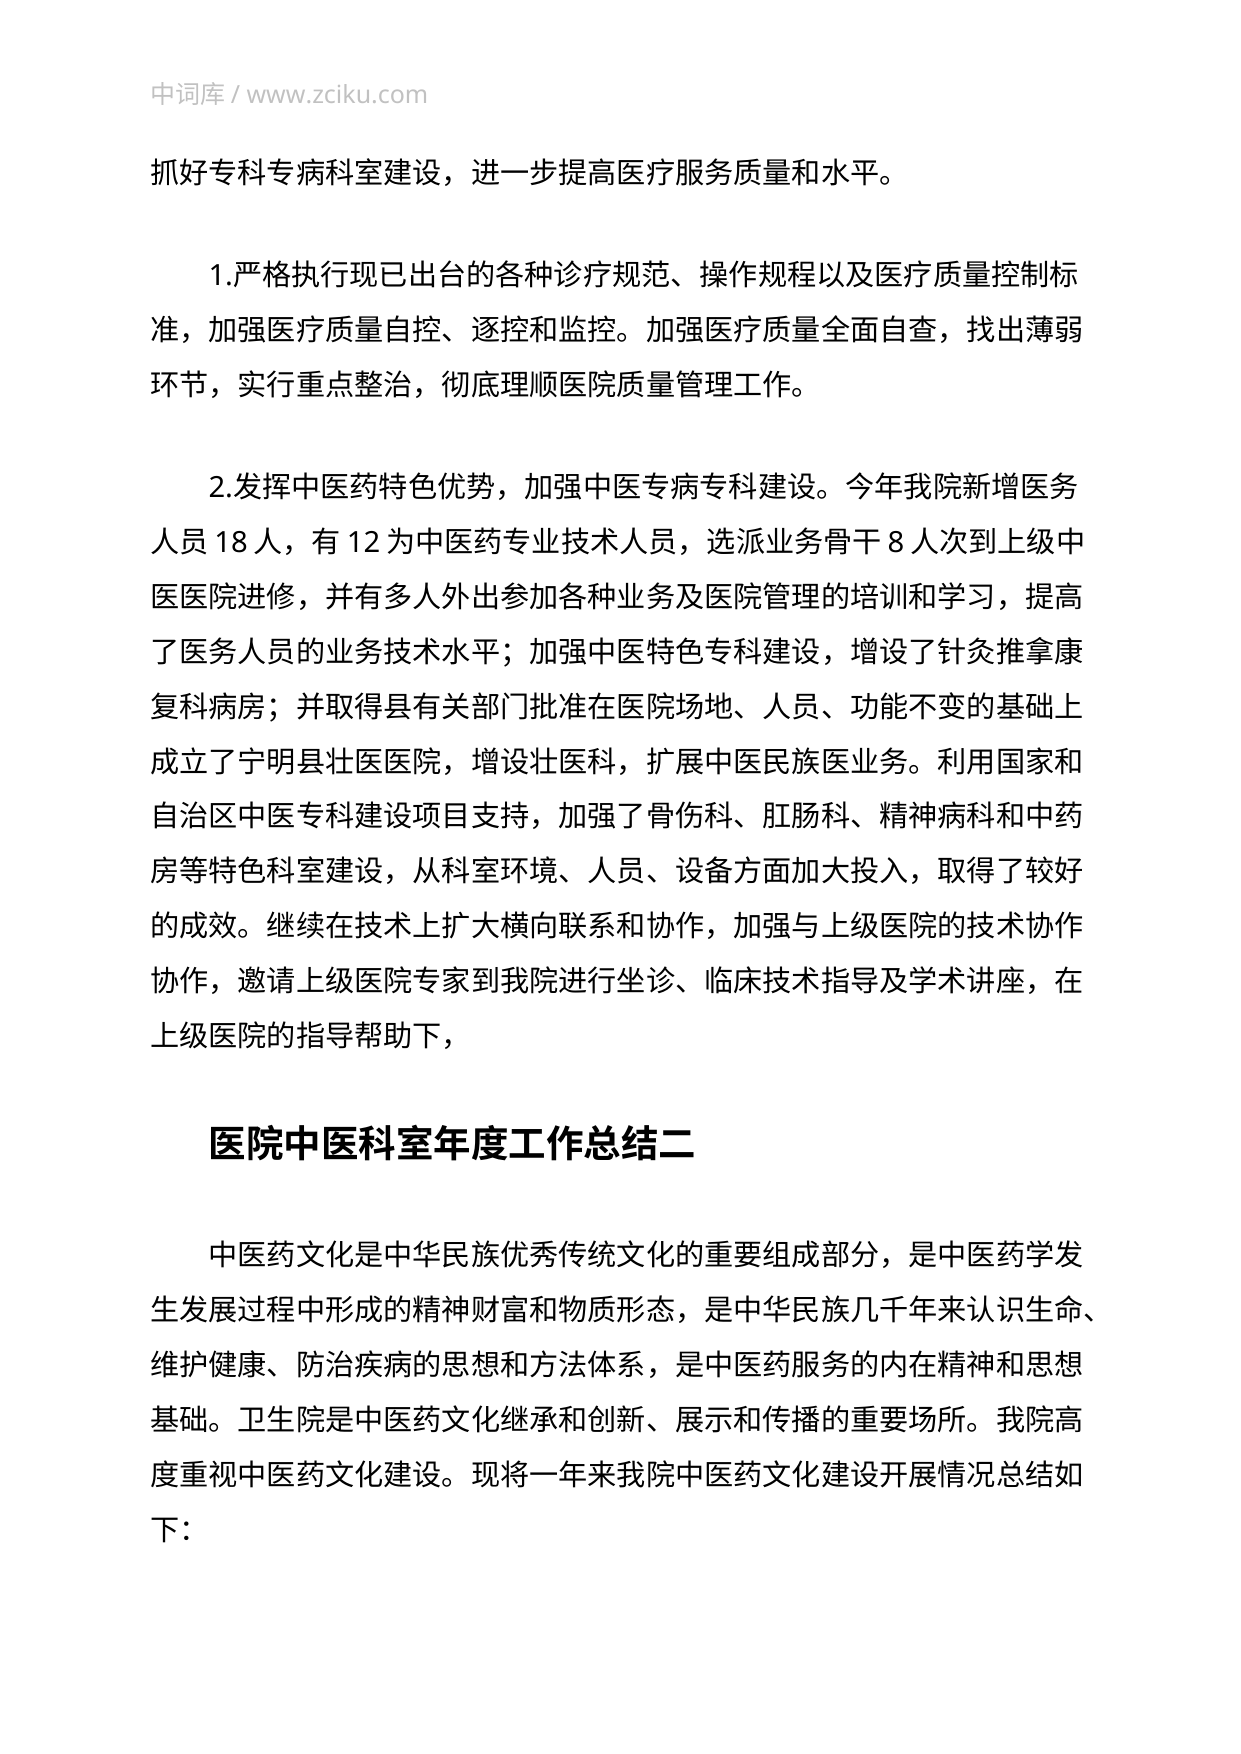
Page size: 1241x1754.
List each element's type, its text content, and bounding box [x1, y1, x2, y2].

text 1.严格执行现已出台的各种诊疗规范、操作规程以及医疗质量控制标准，加强医疗质量自控、逐控和监控。加强医疗质量全面自查，找出薄弱环节，实行重点整治，彻底理顺医院质量管理工作。 [150, 252, 1090, 404]
text 中医药文化是中华民族优秀传统文化的重要组成部分，是中医药学发生发展过程中形成的精神财富和物质形态，是中华民族几千年来认识生命、维护健康、防治疾病的思想和方法体系，是中医药服务的内在精神和思想基础。卫生院是中医药文化继承和创新、展示和传播的重要场所。我院高度重视中医药文化建设。现将一年来我院中医药文化建设开展情况总结如下： [150, 1232, 1090, 1548]
text 2.发挥中医药特色优势，加强中医专病专科建设。今年我院新增医务人员18人，有12为中医药专业技术人员，选派业务骨干8人次到上级中医医院进修，并有多人外出参加各种业务及医院管理的培训和学习，提高了医务人员的业务技术水平；加强中医特色专科建设，增设了针灸推拿康复科病房；并取得县有关部门批准在医院场地、人员、功能不变的基础上成立了宁明县壮医医院，增设壮医科，扩展中医民族医业务。利用国家和自治区中医专科建设项目支持，加强了骨伤科、肛肠科、精神病科和中药房等特色科室建设，从科室环境、人员、设备方面加大投入，取得了较好的成效。继续在技术上扩大横向联系和协作，加强与上级医院的技术协作协作，邀请上级医院专家到我院进行坐诊、临床技术指导及学术讲座，在上级医院的指导帮助下， [150, 463, 1090, 1055]
text 医院中医科室年度工作总结二 [150, 1114, 1090, 1169]
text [150, 150, 1090, 192]
